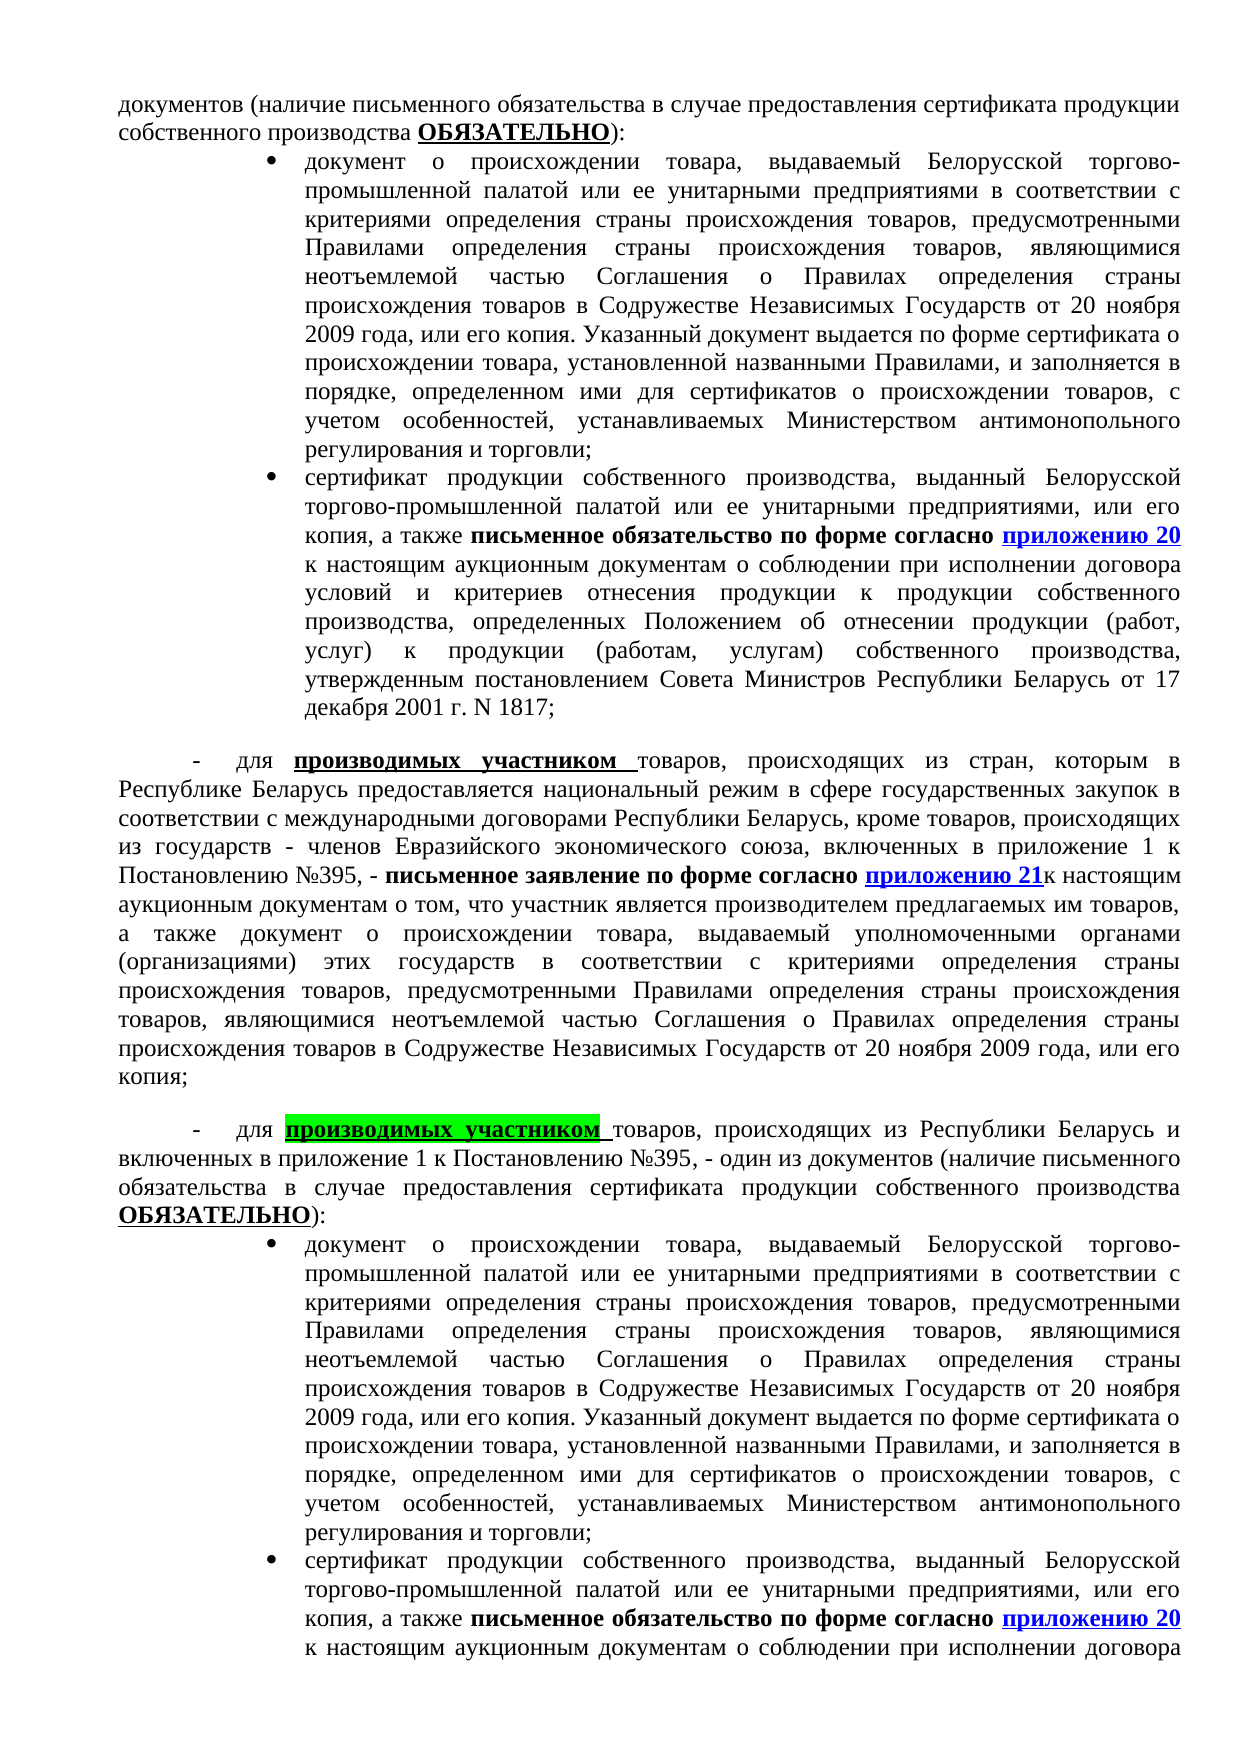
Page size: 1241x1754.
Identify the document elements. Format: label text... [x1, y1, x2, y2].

list для производимых участником товаров, происходящих из стран, которым в Республике Беларусь предоставляется национальный режим в сфере государственных закупок в соответствии с международными договорами Республики Беларусь, кроме товаров, происходящих из государств - членов Евразийского экономического союза, включенных в приложение 1 к Постановлению №395, - письменное заявление по форме согласно приложению 21к настоящим аукционным документам о том, что участник является производителем предлагаемых им товаров, а также документ о происхождении товара, выдаваемый уполномоченными органами (организациями) этих государств в соответствии с критериями определения страны происхождения товаров, предусмотренными Правилами определения страны происхождения товаров, являющимися неотъемлемой частью Соглашения о Правилах определения страны происхождения товаров в Содружестве Независимых Государств от 20 ноября 2009 года, или его копия; [118, 745, 1181, 1090]
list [267, 1546, 1181, 1661]
list для производимых участником товаров, происходящих из Республики Беларусь и включенных в приложение 1 к Постановлению №395, - один из документов (наличие письменного обязательства в случае предоставления сертификата продукции собственного производства ОБЯЗАТЕЛЬНО): [118, 1114, 1181, 1229]
list документ о происхождении товара, выдаваемый Белорусской торгово-промышленной палатой или ее унитарными предприятиями в соответствии с критериями определения страны происхождения товаров, предусмотренными Правилами определения страны происхождения товаров, являющимися неотъемлемой частью Соглашения о Правилах определения страны происхождения товаров в Содружестве Независимых Государств от 20 ноября 2009 года, или его копия. Указанный документ выдается по форме сертификата о происхождении товара, установленной названными Правилами, и заполняется в порядке, определенном ими для сертификатов о происхождении товаров, с учетом особенностей, устанавливаемых Министерством антимонопольного регулирования и торговли; [267, 1229, 1181, 1546]
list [118, 89, 1181, 146]
list документ о происхождении товара, выдаваемый Белорусской торгово-промышленной палатой или ее унитарными предприятиями в соответствии с критериями определения страны происхождения товаров, предусмотренными Правилами определения страны происхождения товаров, являющимися неотъемлемой частью Соглашения о Правилах определения страны происхождения товаров в Содружестве Независимых Государств от 20 ноября 2009 года, или его копия. Указанный документ выдается по форме сертификата о происхождении товара, установленной названными Правилами, и заполняется в порядке, определенном ими для сертификатов о происхождении товаров, с учетом особенностей, устанавливаемых Министерством антимонопольного регулирования и торговли; [267, 146, 1181, 462]
